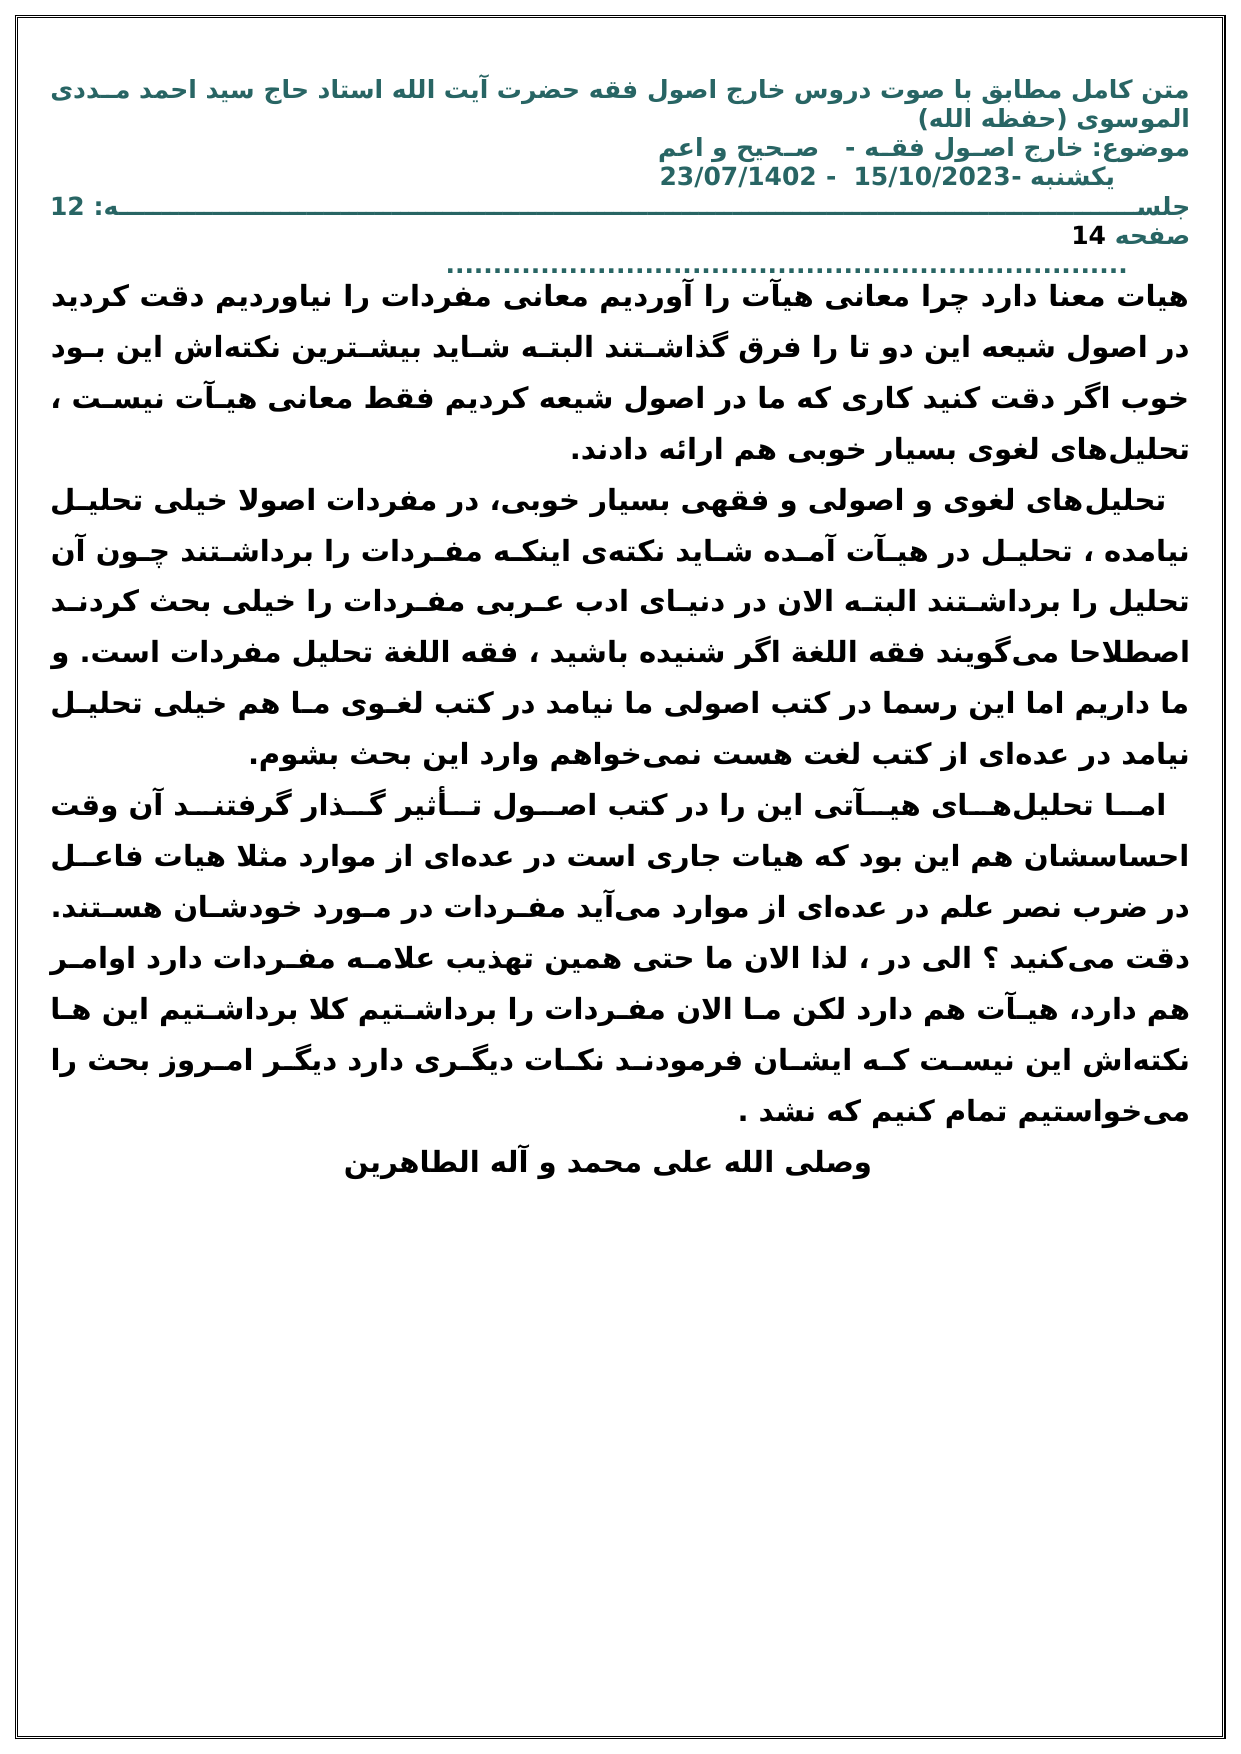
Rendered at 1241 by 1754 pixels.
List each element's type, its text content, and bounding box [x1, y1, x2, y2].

text وصلی الله علی محمد و آله الطاهرین [50, 1145, 1190, 1179]
text تحلیل‌های لغوی و اصولی و فقهی بسیار خوبی، در مفردات اصولا خیلی تحلیل نیامده ، تحلیل در هیآت آمده شاید نکته‌ی اینکه مفردات را برداشتند چون آن تحلیل را برداشتند البته الان در دنیای ادب عربی مفردات را خیلی بحث کردند اصطلاحا می‌گویند فقه اللغة اگر شنیده باشید ، فقه اللغة تحلیل مفردات است. و ما داریم اما این رسما در کتب اصولی ما نیامد در کتب لغوی ما هم خیلی تحلیل نیامد در عده‌ای از کتب لغت هست نمی‌خواهم وارد این بحث بشوم. [50, 483, 1190, 772]
text اما تحلیل‌های هیآتی این را در کتب اصول تأثیر گذار گرفتند آن وقت احساسشان هم این بود که هیات جاری است در عده‌ای از موارد مثلا هیات فاعل در ضرب نصر علم در عده‌ای از موارد می‌آید مفردات در مورد خودشان هستند. دقت می‌کنید ؟ الی در ، لذا الان ما حتی همین تهذیب علامه مفردات دارد اوامر هم دارد، هیآت هم دارد لکن ما الان مفردات را برداشتیم کلا برداشتیم این ها نکته‌اش این نیست که ایشان فرمودند نکات دیگری دارد دیگر امروز بحث را می‌خواستیم تمام کنیم که نشد . [50, 788, 1190, 1128]
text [50, 279, 1190, 466]
